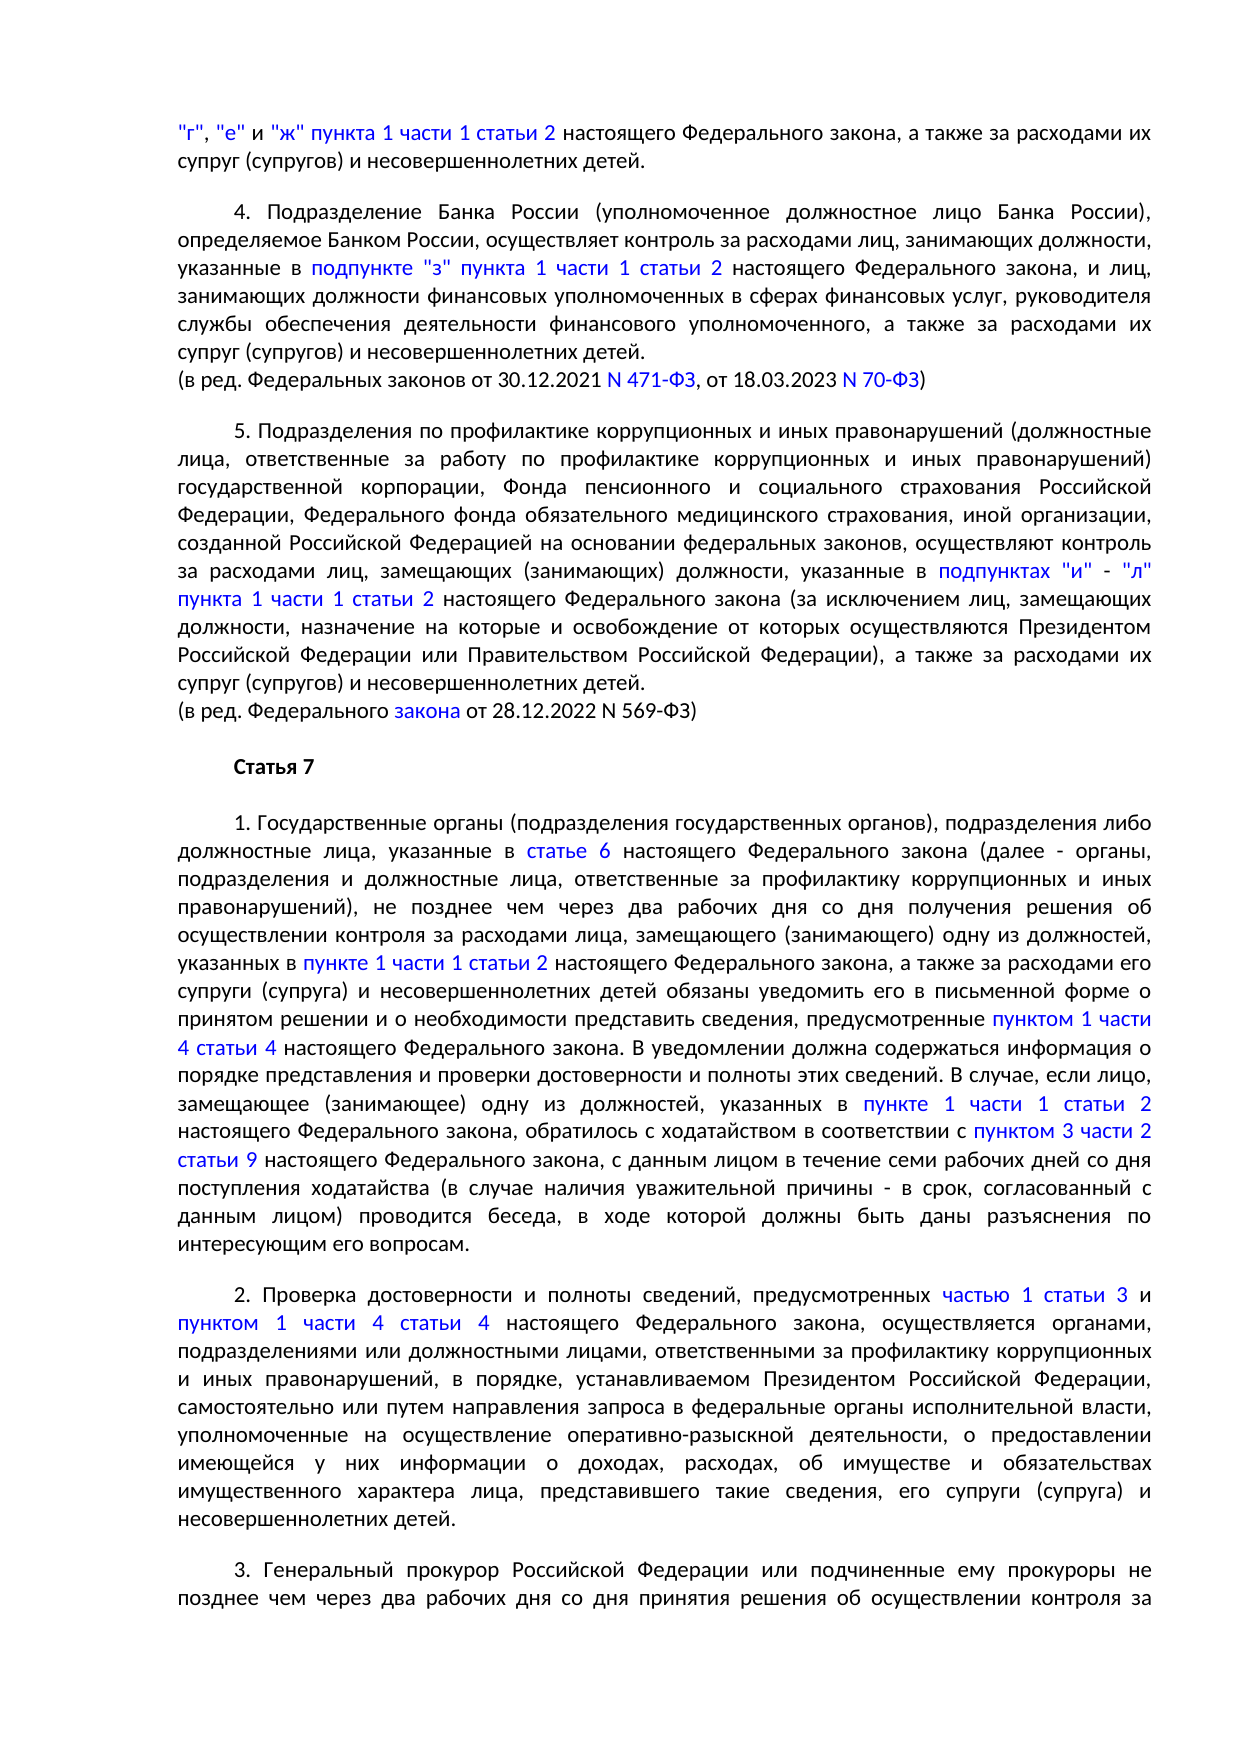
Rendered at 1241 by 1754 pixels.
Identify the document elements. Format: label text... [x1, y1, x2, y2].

text 1. Государственные органы (подразделения государственных органов), подразделения либо должностные лица, указанные в статье 6 настоящего Федерального закона (далее - органы, подразделения и должностные лица, ответственные за профилактику коррупционных и иных правонарушений), не позднее чем через два рабочих дня со дня получения решения об осуществлении контроля за расходами лица, замещающего (занимающего) одну из должностей, указанных в пункте 1 части 1 статьи 2 настоящего Федерального закона, а также за расходами его супруги (супруга) и несовершеннолетних детей обязаны уведомить его в письменной форме о принятом решении и о необходимости представить сведения, предусмотренные пунктом 1 части 4 статьи 4 настоящего Федерального закона. В уведомлении должна содержаться информация о порядке представления и проверки достоверности и полноты этих сведений. В случае, если лицо, замещающее (занимающее) одну из должностей, указанных в пункте 1 части 1 статьи 2 настоящего Федерального закона, обратилось с ходатайством в соответствии с пунктом 3 части 2 статьи 9 настоящего Федерального закона, с данным лицом в течение семи рабочих дней со дня поступления ходатайства (в случае наличия уважительной причины - в срок, согласованный с данным лицом) проводится беседа, в ходе которой должны быть даны разъяснения по интересующим его вопросам. [177, 808, 1152, 1257]
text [177, 118, 1152, 174]
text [177, 1555, 1152, 1611]
title Статья 7 [177, 752, 1152, 780]
text 2. Проверка достоверности и полноты сведений, предусмотренных частью 1 статьи 3 и пунктом 1 части 4 статьи 4 настоящего Федерального закона, осуществляется органами, подразделениями или должностными лицами, ответственными за профилактику коррупционных и иных правонарушений, в порядке, устанавливаемом Президентом Российской Федерации, самостоятельно или путем направления запроса в федеральные органы исполнительной власти, уполномоченные на осуществление оперативно-разыскной деятельности, о предоставлении имеющейся у них информации о доходах, расходах, об имуществе и обязательствах имущественного характера лица, представившего такие сведения, его супруги (супруга) и несовершеннолетних детей. [177, 1280, 1152, 1532]
text 4. Подразделение Банка России (уполномоченное должностное лицо Банка России), определяемое Банком России, осуществляет контроль за расходами лиц, занимающих должности, указанные в подпункте "з" пункта 1 части 1 статьи 2 настоящего Федерального закона, и лиц, занимающих должности финансовых уполномоченных в сферах финансовых услуг, руководителя службы обеспечения деятельности финансового уполномоченного, а также за расходами их супруг (супругов) и несовершеннолетних детей. [177, 197, 1152, 365]
text (в ред. Федеральных законов от 30.12.2021 N 471-ФЗ, от 18.03.2023 N 70-ФЗ) [177, 365, 1152, 393]
text (в ред. Федерального закона от 28.12.2022 N 569-ФЗ) [177, 696, 1152, 724]
text 5. Подразделения по профилактике коррупционных и иных правонарушений (должностные лица, ответственные за работу по профилактике коррупционных и иных правонарушений) государственной корпорации, Фонда пенсионного и социального страхования Российской Федерации, Федерального фонда обязательного медицинского страхования, иной организации, созданной Российской Федерацией на основании федеральных законов, осуществляют контроль за расходами лиц, замещающих (занимающих) должности, указанные в подпунктах "и" - "л" пункта 1 части 1 статьи 2 настоящего Федерального закона (за исключением лиц, замещающих должности, назначение на которые и освобождение от которых осуществляются Президентом Российской Федерации или Правительством Российской Федерации), а также за расходами их супруг (супругов) и несовершеннолетних детей. [177, 416, 1152, 696]
